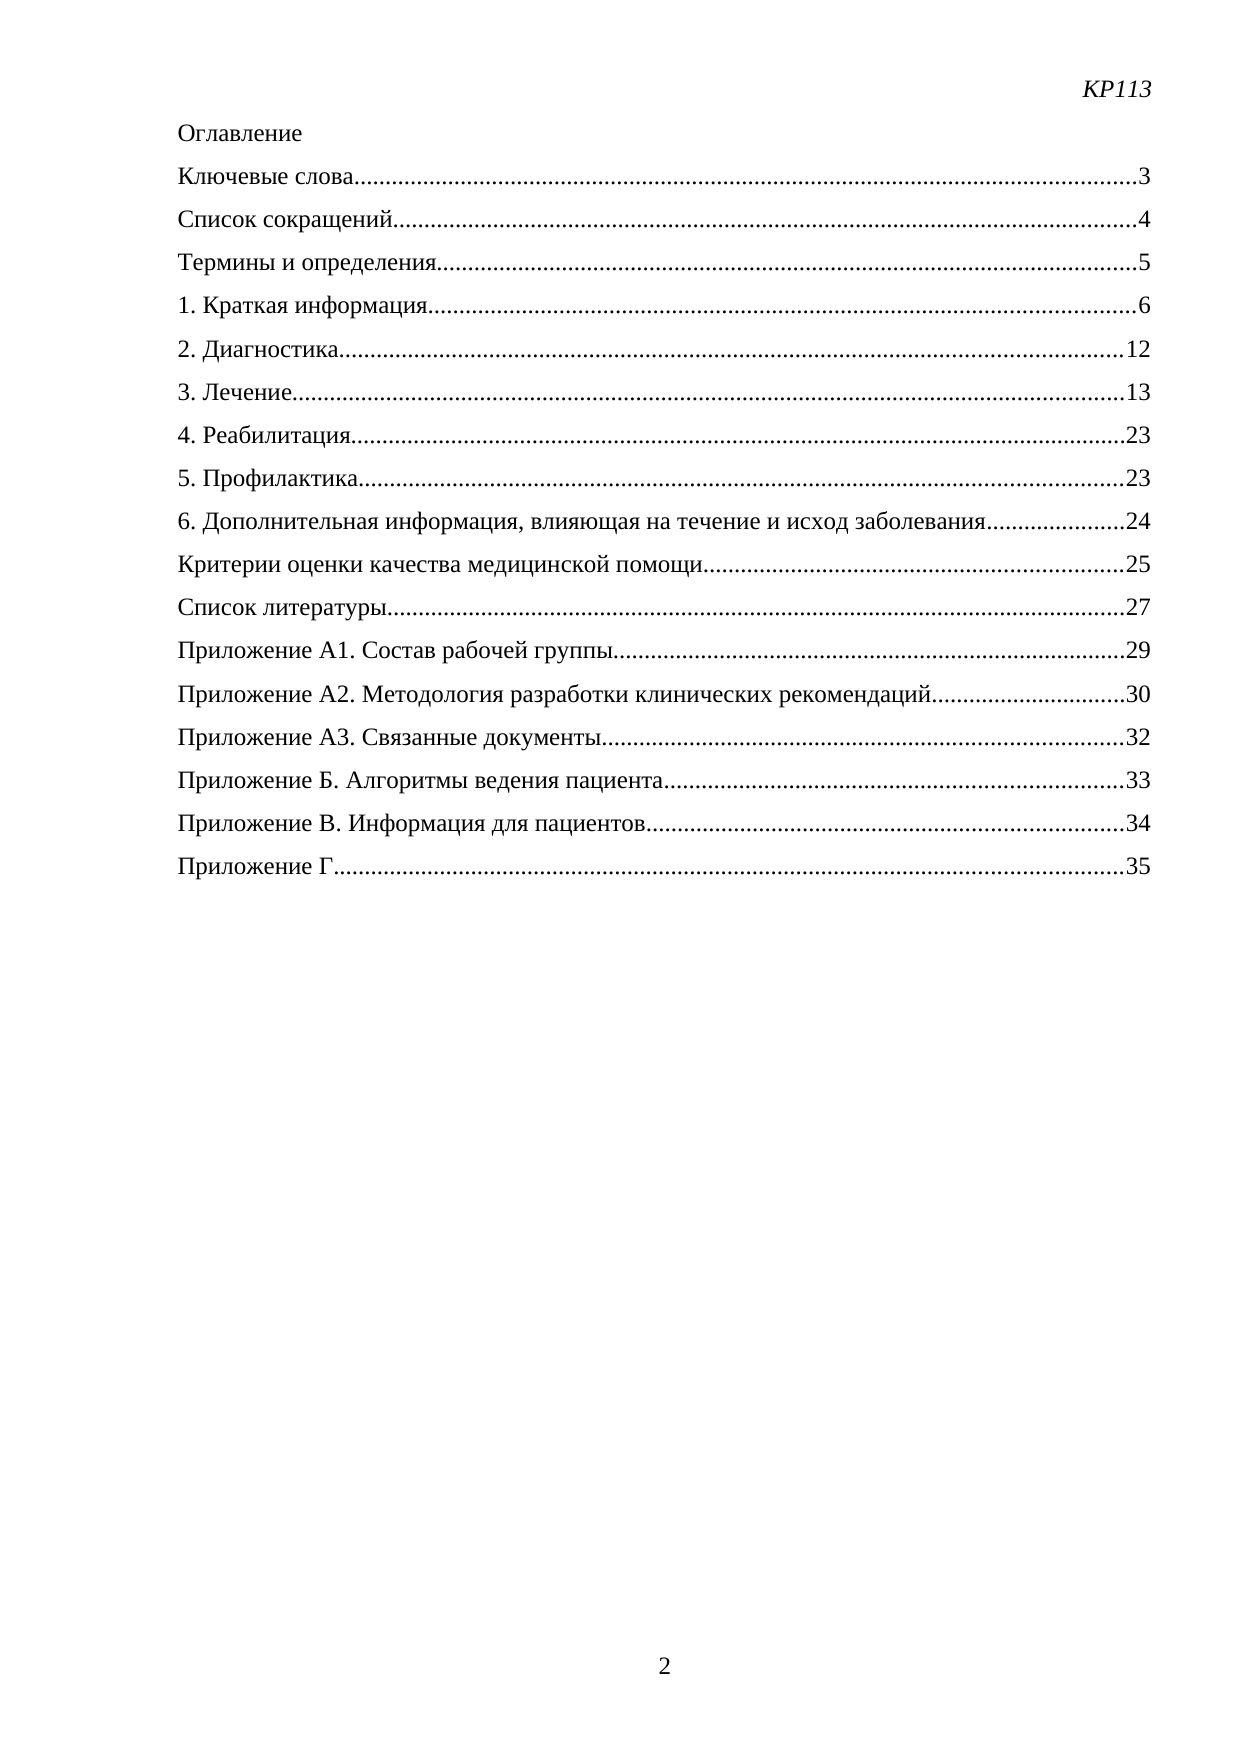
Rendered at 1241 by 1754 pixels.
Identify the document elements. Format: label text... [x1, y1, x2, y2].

text Приложение Б. Алгоритмы ведения пациента 33 [177, 765, 1152, 794]
text 2. Диагностика 12 [177, 334, 1152, 362]
text 1. Краткая информация 6 [177, 291, 1152, 319]
text 5. Профилактика 23 [177, 463, 1152, 492]
text Приложение Г. 35 [177, 851, 1152, 880]
text Критерии оценки качества медицинской помощи 25 [177, 549, 1152, 578]
text 3. Лечение 13 [177, 377, 1152, 406]
text Термины и определения 5 [177, 247, 1152, 276]
text Приложение А2. Методология разработки клинических рекомендаций 30 [177, 679, 1152, 707]
text Приложение А3. Связанные документы 32 [177, 722, 1152, 751]
text Ключевые слова 3 [177, 161, 1152, 190]
text 4. Реабилитация 23 [177, 420, 1152, 449]
text Приложение А1. Состав рабочей группы 29 [177, 636, 1152, 664]
text Список литературы 27 [177, 592, 1152, 621]
text Приложение В. Информация для пациентов 34 [177, 808, 1152, 837]
text Список сокращений 4 [177, 204, 1152, 233]
text 6. Дополнительная информация, влияющая на течение и исход заболевания 24 [177, 506, 1152, 535]
